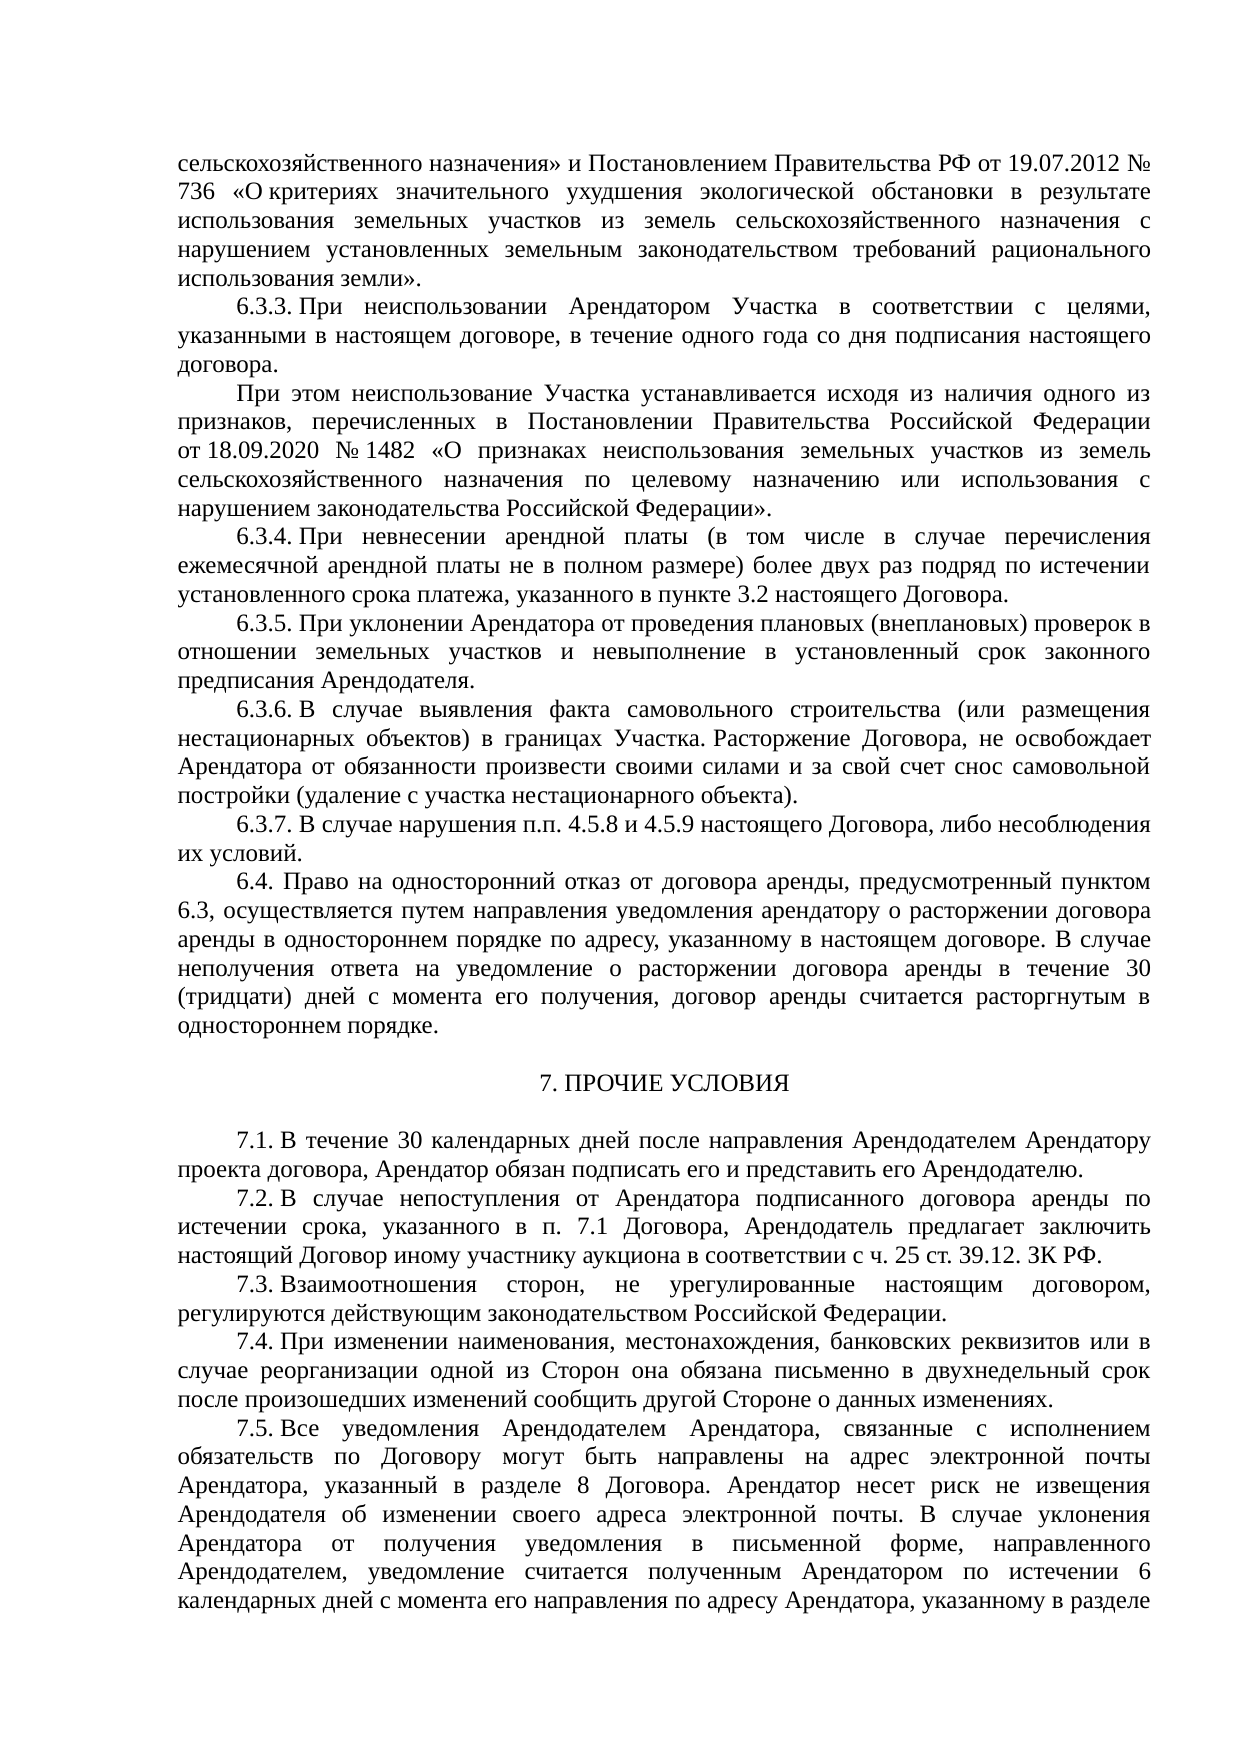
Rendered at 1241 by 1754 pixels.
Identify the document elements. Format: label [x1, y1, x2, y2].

table_cell [177, 148, 1152, 1614]
